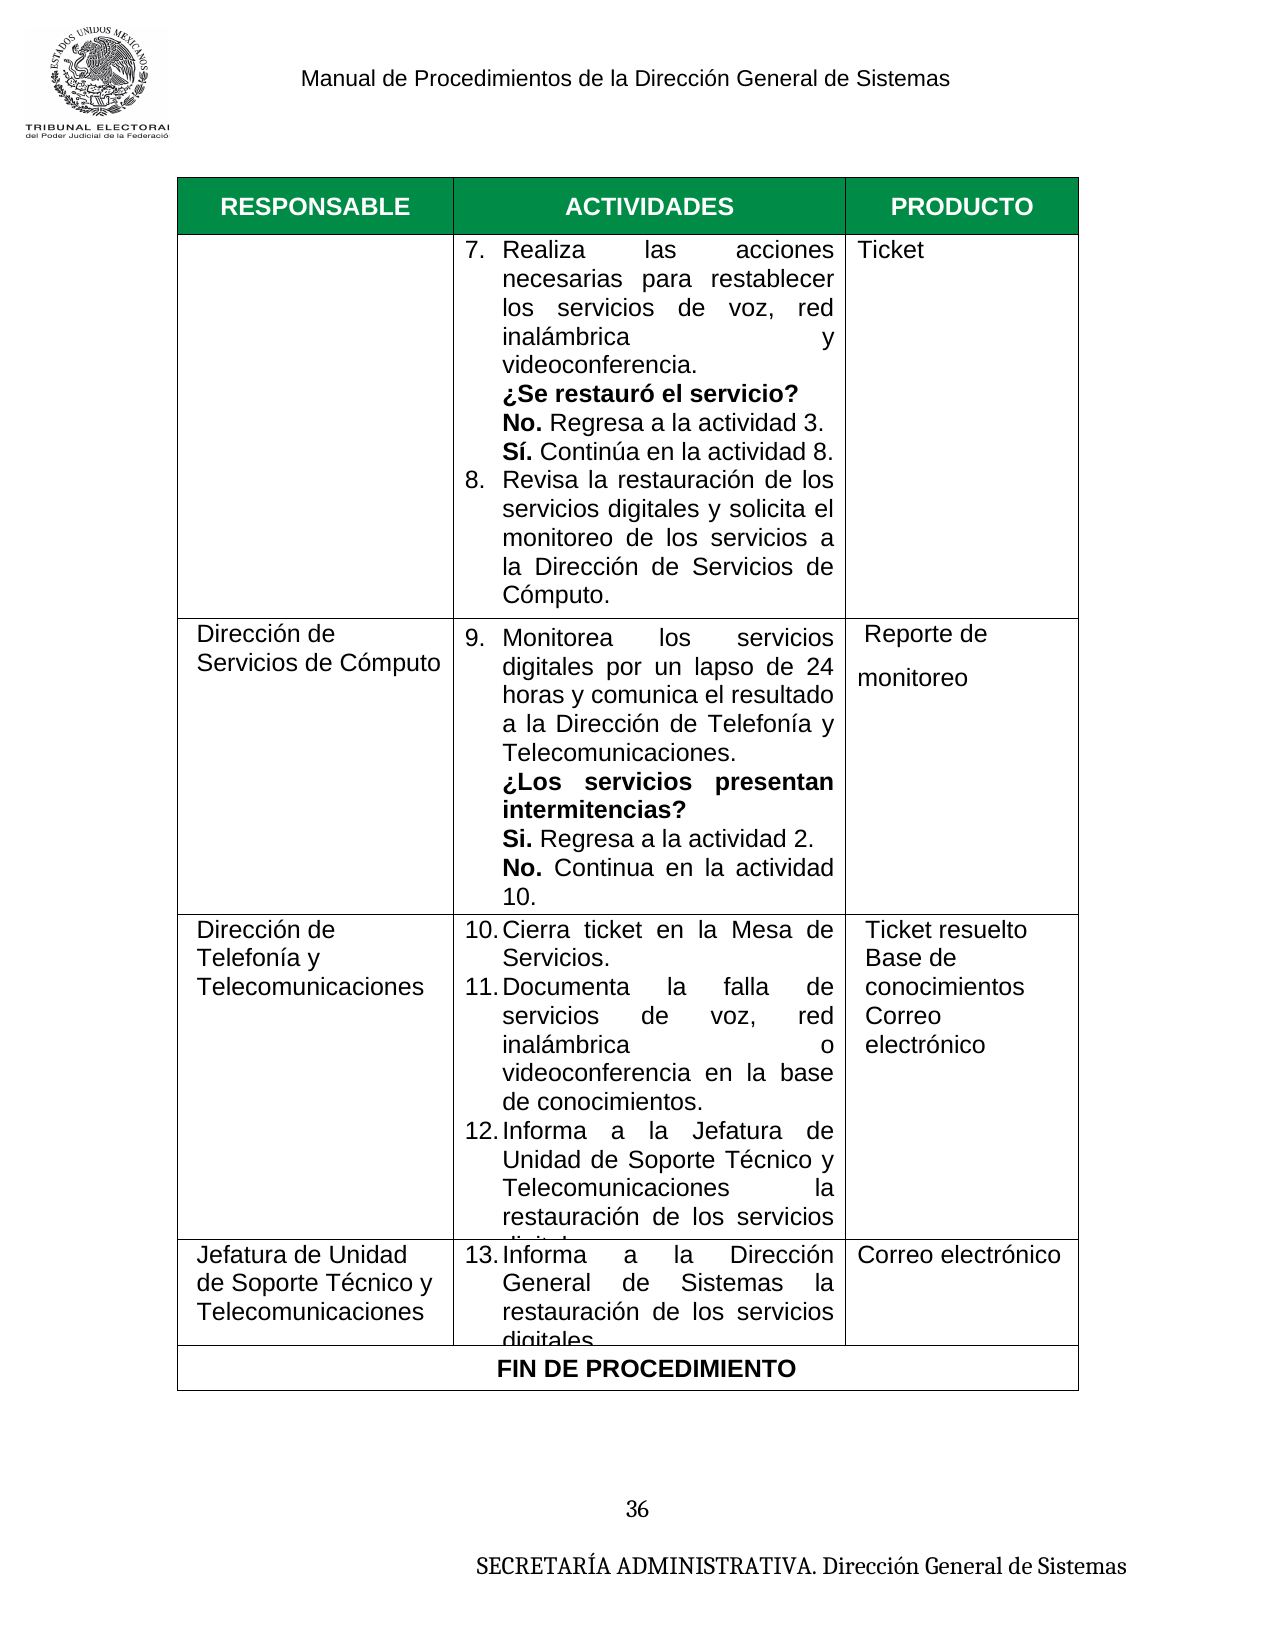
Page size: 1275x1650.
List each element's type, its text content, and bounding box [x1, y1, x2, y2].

table_header ACTIVIDADES [454, 178, 845, 234]
table_cell Realiza las acciones necesarias para restablecer los servicios de voz, red inalámbrica y videoconferencia. ¿Se restauró el servicio? No. Regresa a la actividad 3. Sí. Continúa en la actividad 8. Revisa la restauración de los servicios digitales y solicita el monitoreo de los servicios a la Dirección de Servicios de Cómputo. [454, 235, 845, 618]
table_cell Ticket [846, 235, 1078, 618]
table_cell [178, 235, 453, 618]
table_cell Correo electrónico [846, 1240, 1078, 1345]
table_header RESPONSABLE [178, 178, 453, 234]
table_cell FIN DE PROCEDIMIENTO [178, 1346, 1078, 1390]
table_cell Cierra ticket en la Mesa de Servicios. Documenta la falla de servicios de voz, red inalámbrica o videoconferencia en la base de conocimientos. Informa a la Jefatura de Unidad de Soporte Técnico y Telecomunicaciones la restauración de los servicios digitales. [454, 915, 845, 1239]
table_cell Monitorea los servicios digitales por un lapso de 24 horas y comunica el resultado a la Dirección de Telefonía y Telecomunicaciones. ¿Los servicios presentan intermitencias? Si. Regresa a la actividad 2. No. Continua en la actividad 10. [454, 619, 845, 914]
table_cell Informa a la Dirección General de Sistemas la restauración de los servicios digitales. [454, 1240, 845, 1345]
table_cell Dirección de Telefonía y Telecomunicaciones [178, 915, 453, 1239]
table_cell Reporte de monitoreo [846, 619, 1078, 914]
table_cell Jefatura de Unidad de Soporte Técnico y Telecomunicaciones [178, 1240, 453, 1345]
table_cell Ticket resuelto Base de conocimientos Correo electrónico [846, 915, 1078, 1239]
picture [25, 27, 170, 143]
table_cell Dirección de Servicios de Cómputo [178, 619, 453, 914]
table_header PRODUCTO [846, 178, 1078, 234]
